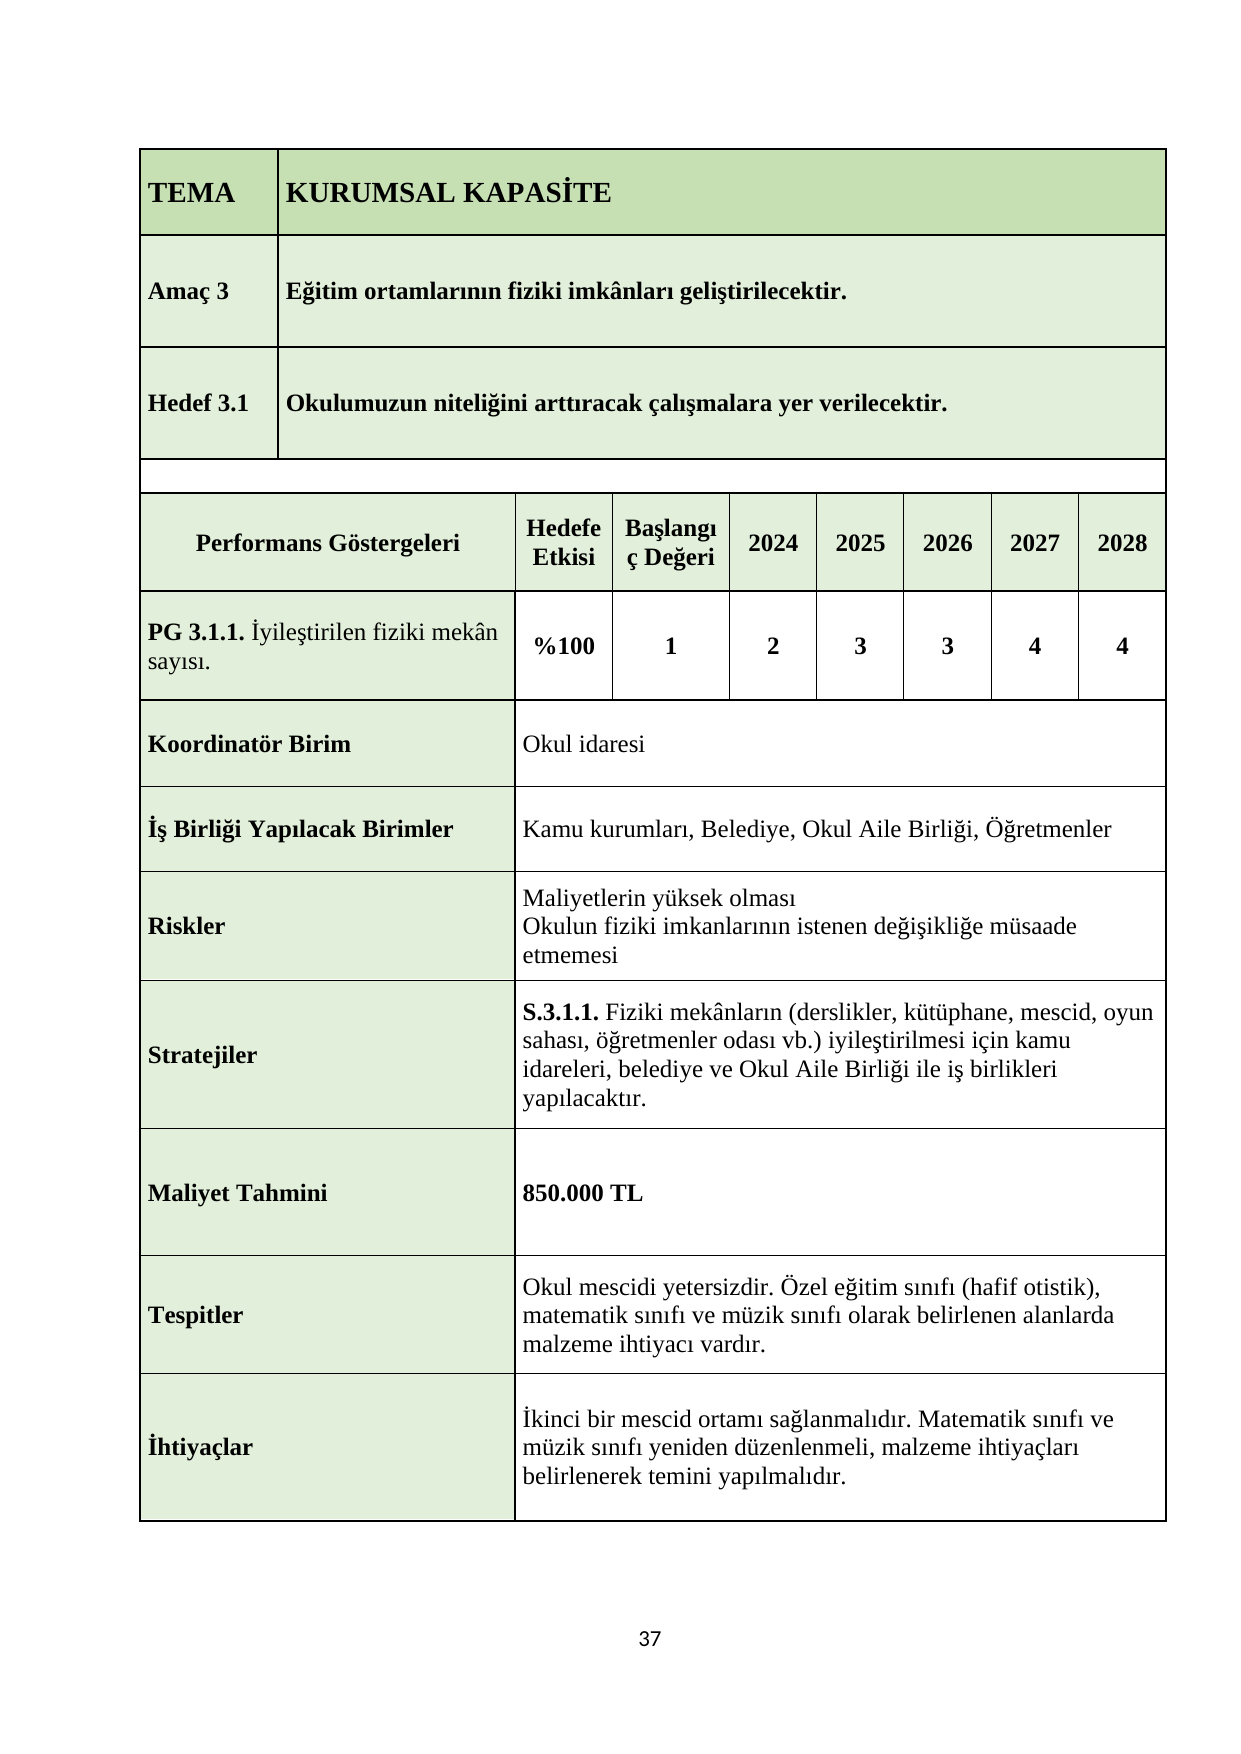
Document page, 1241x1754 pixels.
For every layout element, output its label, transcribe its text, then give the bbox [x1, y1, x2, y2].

table_cell 4 [1079, 592, 1165, 699]
table_cell Tespitler [141, 1256, 514, 1373]
table_cell 2027 [992, 494, 1078, 590]
table_header TEMA [141, 150, 277, 234]
table_cell Hedef 3.1 [141, 348, 277, 458]
table_cell Okul idaresi [516, 701, 1165, 786]
table_cell İhtiyaçlar [141, 1374, 514, 1519]
table_cell Kamu kurumları, Belediye, Okul Aile Birliği, Öğretmenler [516, 787, 1165, 871]
table_cell Eğitim ortamlarının fiziki imkânları geliştirilecektir. [279, 236, 1165, 346]
table_cell PG 3.1.1. İyileştirilen fiziki mekân sayısı. [141, 592, 514, 699]
table_cell Okulumuzun niteliğini arttıracak çalışmalara yer verilecektir. [279, 348, 1165, 458]
table_cell Okul mescidi yetersizdir. Özel eğitim sınıfı (hafif otistik), matematik sınıfı ve müzik sınıfı olarak belirlenen alanlarda malzeme ihtiyacı vardır. [516, 1256, 1165, 1373]
table_cell Stratejiler [141, 981, 514, 1128]
table_cell 3 [817, 592, 903, 699]
table_cell 2 [730, 592, 816, 699]
table_cell Maliyetlerin yüksek olması Okulun fiziki imkanlarının istenen değişikliğe müsaade etmemesi [516, 872, 1165, 979]
table_cell 2028 [1079, 494, 1165, 590]
table_cell Amaç 3 [141, 236, 277, 346]
table_cell Riskler [141, 872, 514, 979]
table_cell 1 [613, 592, 729, 699]
table_cell Hedefe Etkisi [516, 494, 612, 590]
table_cell 3 [904, 592, 991, 699]
table_cell S.3.1.1. Fiziki mekânların (derslikler, kütüphane, mescid, oyun sahası, öğretmenler odası vb.) iyileştirilmesi için kamu idareleri, belediye ve Okul Aile Birliği ile iş birlikleri yapılacaktır. [516, 981, 1165, 1128]
table_cell Performans Göstergeleri [141, 494, 515, 590]
table_cell 2024 [730, 494, 816, 590]
table_cell Başlangıç Değeri [613, 494, 729, 590]
table_cell 2026 [904, 494, 991, 590]
table_cell Maliyet Tahmini [141, 1129, 514, 1255]
table_cell Koordinatör Birim [141, 701, 514, 786]
table_cell %100 [516, 592, 612, 699]
table_cell 850.000 TL [516, 1129, 1165, 1255]
table_cell İş Birliği Yapılacak Birimler [141, 787, 514, 871]
table_cell İkinci bir mescid ortamı sağlanmalıdır. Matematik sınıfı ve müzik sınıfı yeniden düzenlenmeli, malzeme ihtiyaçları belirlenerek temini yapılmalıdır. [516, 1374, 1165, 1519]
table_cell 4 [992, 592, 1078, 699]
table_cell 2025 [817, 494, 903, 590]
table_cell [141, 460, 1165, 492]
table_header KURUMSAL KAPASİTE [279, 150, 1165, 234]
